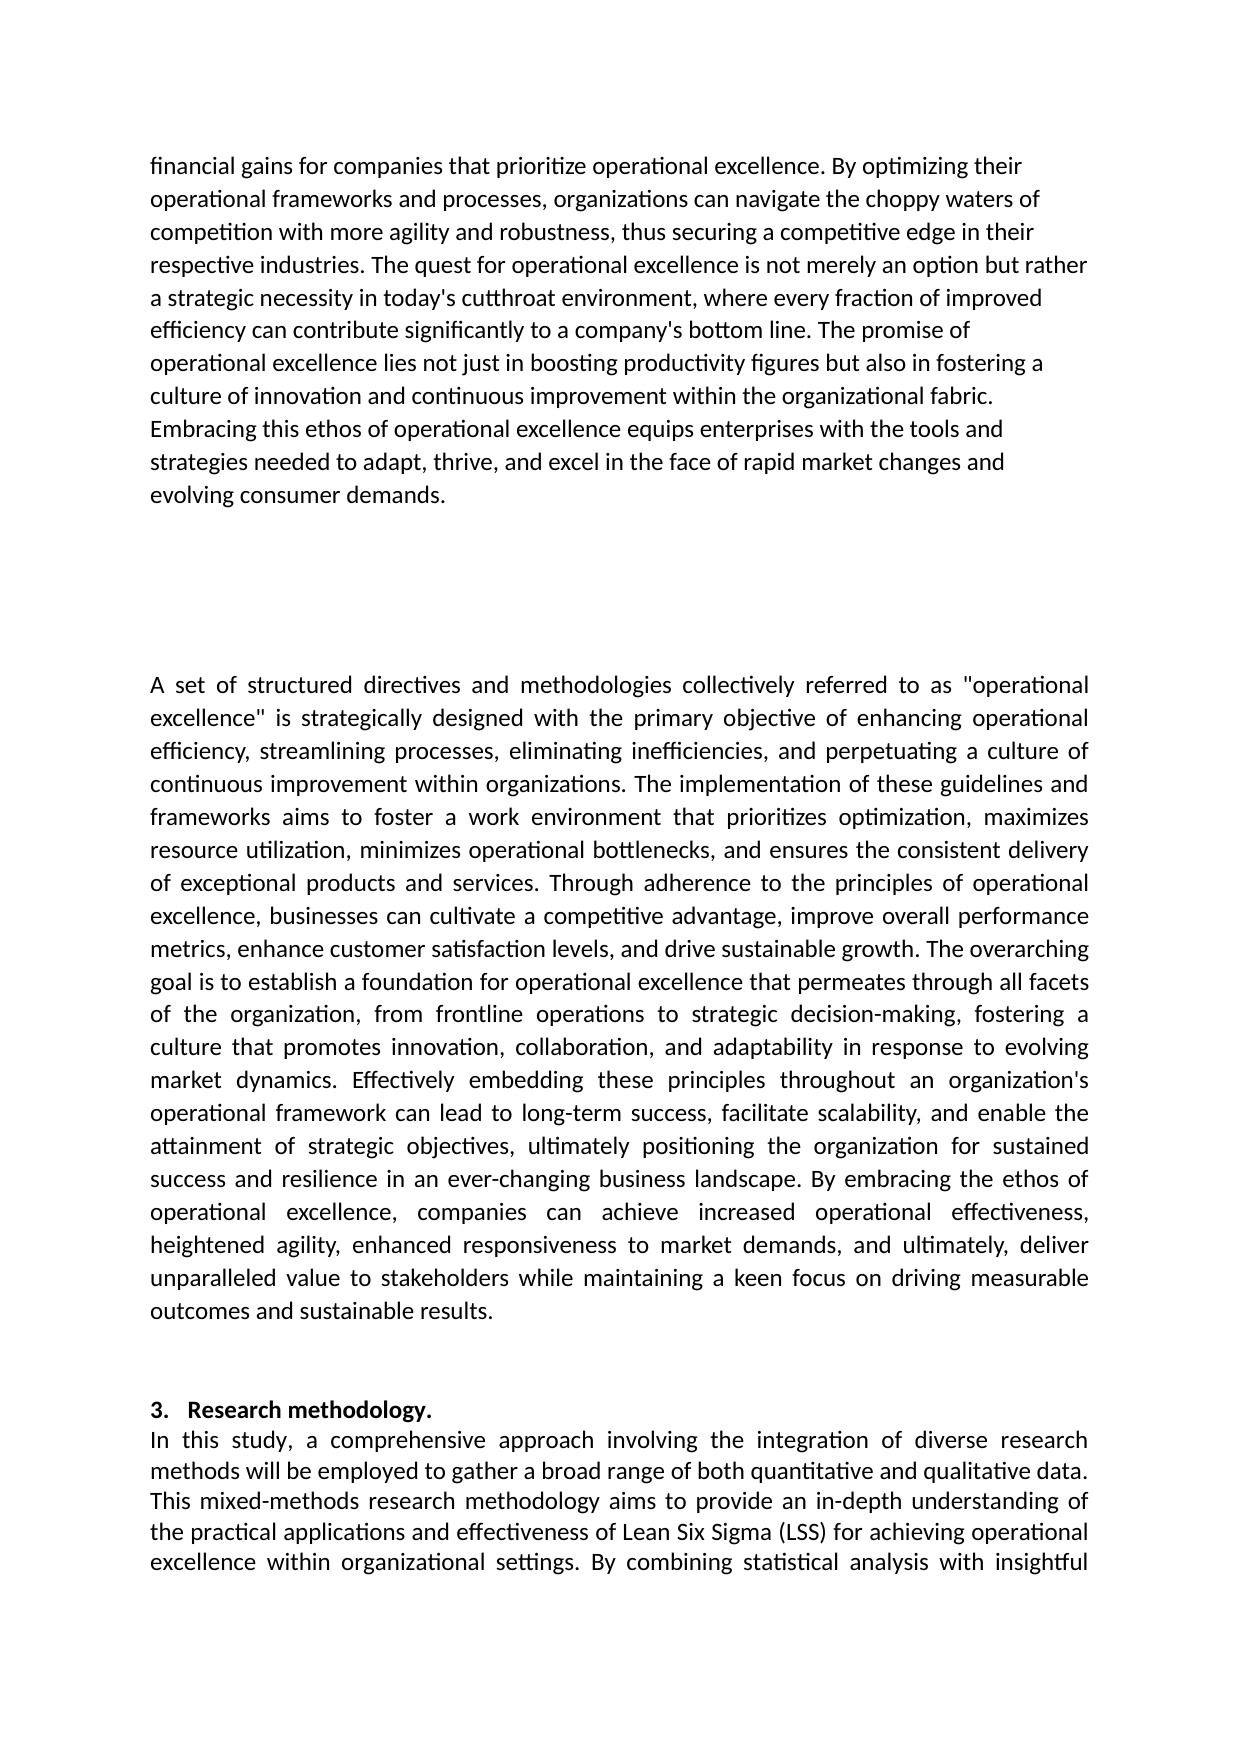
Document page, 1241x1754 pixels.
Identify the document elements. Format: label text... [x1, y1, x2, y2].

text A set of structured directives and methodologies collectively referred to as "operational excellence" is strategically designed with the primary objective of enhancing operational efficiency, streamlining processes, eliminating inefficiencies, and perpetuating a culture of continuous improvement within organizations. The implementation of these guidelines and frameworks aims to foster a work environment that prioritizes optimization, maximizes resource utilization, minimizes operational bottlenecks, and ensures the consistent delivery of exceptional products and services. Through adherence to the principles of operational excellence, businesses can cultivate a competitive advantage, improve overall performance metrics, enhance customer satisfaction levels, and drive sustainable growth. The overarching goal is to establish a foundation for operational excellence that permeates through all facets of the organization, from frontline operations to strategic decision-making, fostering a culture that promotes innovation, collaboration, and adaptability in response to evolving market dynamics. Effectively embedding these principles throughout an organization's operational framework can lead to long-term success, facilitate scalability, and enable the attainment of strategic objectives, ultimately positioning the organization for sustained success and resilience in an ever-changing business landscape. By embracing the ethos of operational excellence, companies can achieve increased operational effectiveness, heightened agility, enhanced responsiveness to market demands, and ultimately, deliver unparalleled value to stakeholders while maintaining a keen focus on driving measurable outcomes and sustainable results. [150, 669, 1090, 1325]
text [150, 150, 1090, 510]
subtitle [150, 1424, 1090, 1577]
subtitle Research methodology. [150, 1394, 1090, 1424]
